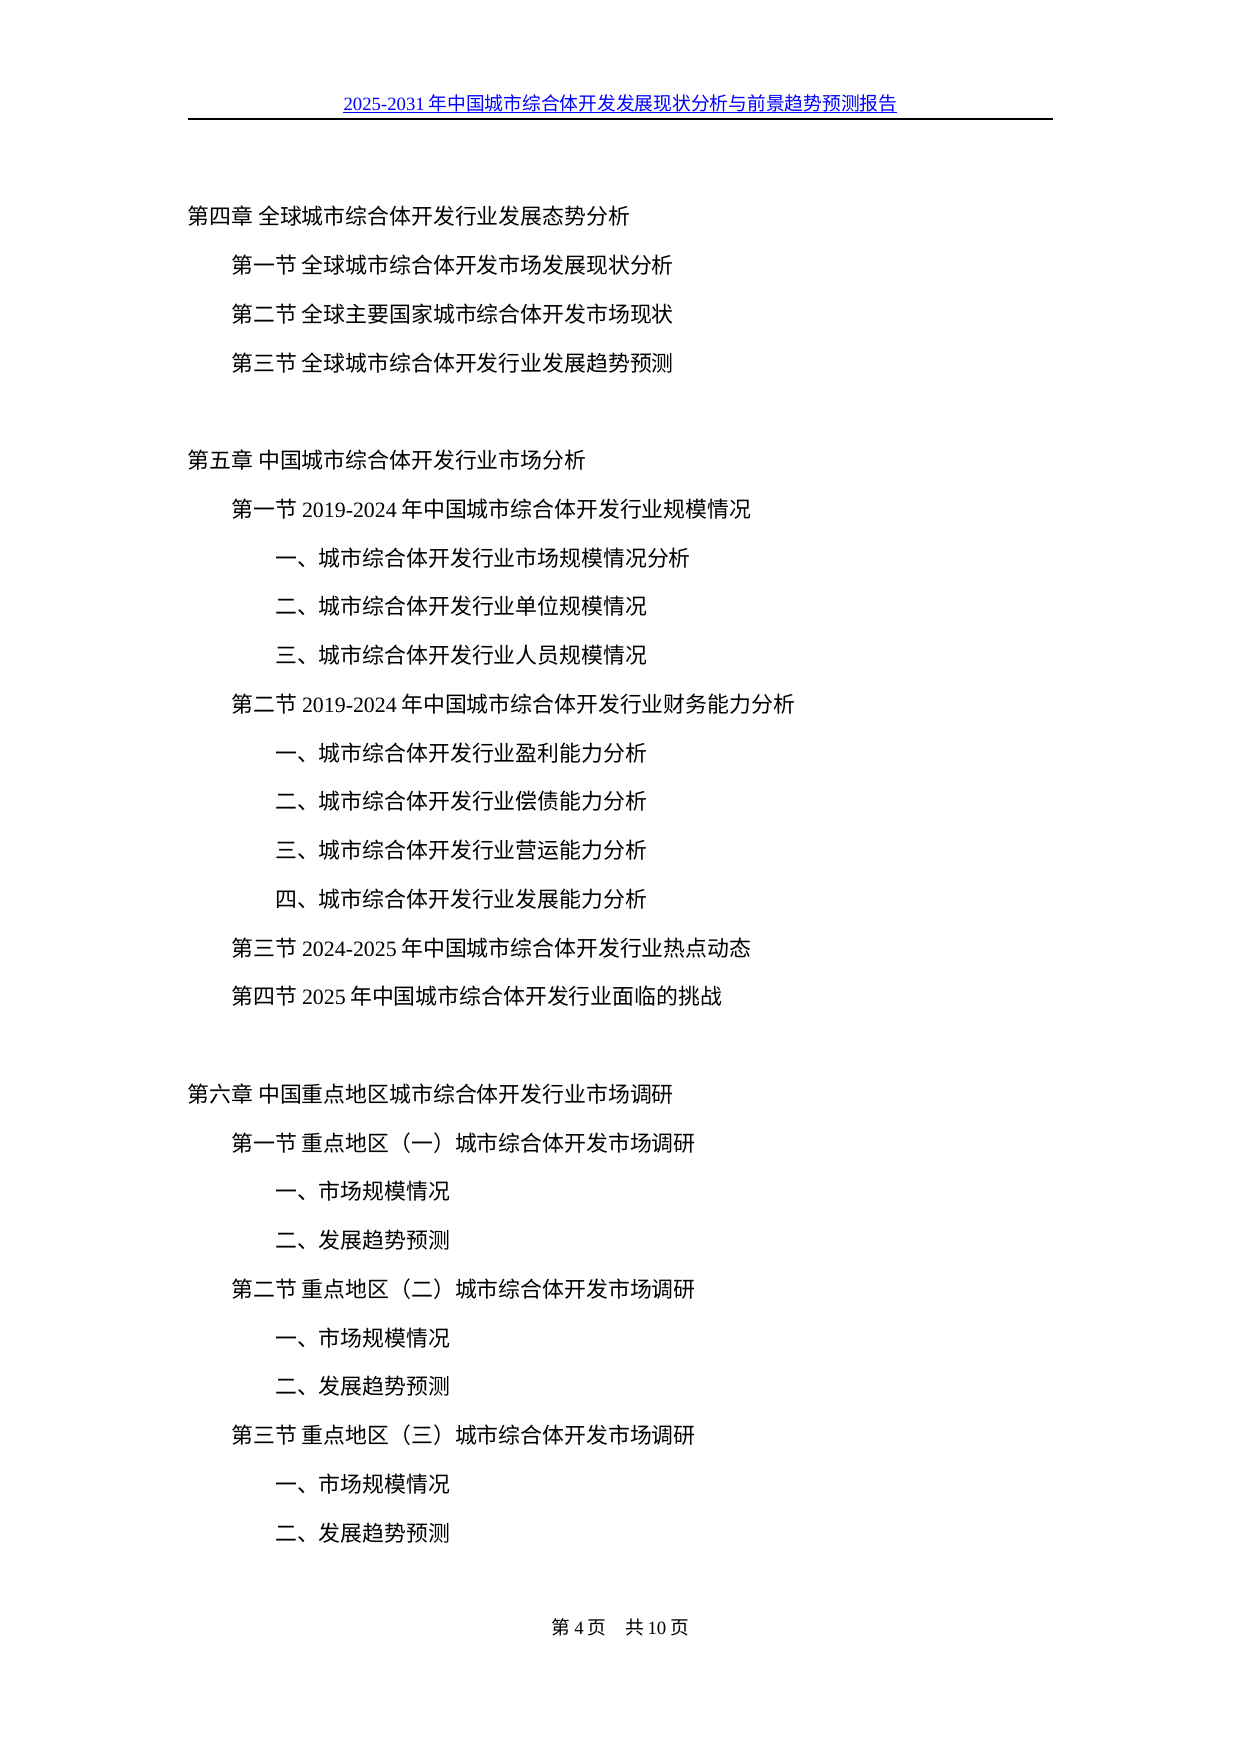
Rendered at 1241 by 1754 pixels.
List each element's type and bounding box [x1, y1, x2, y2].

text [187, 150, 1053, 1548]
